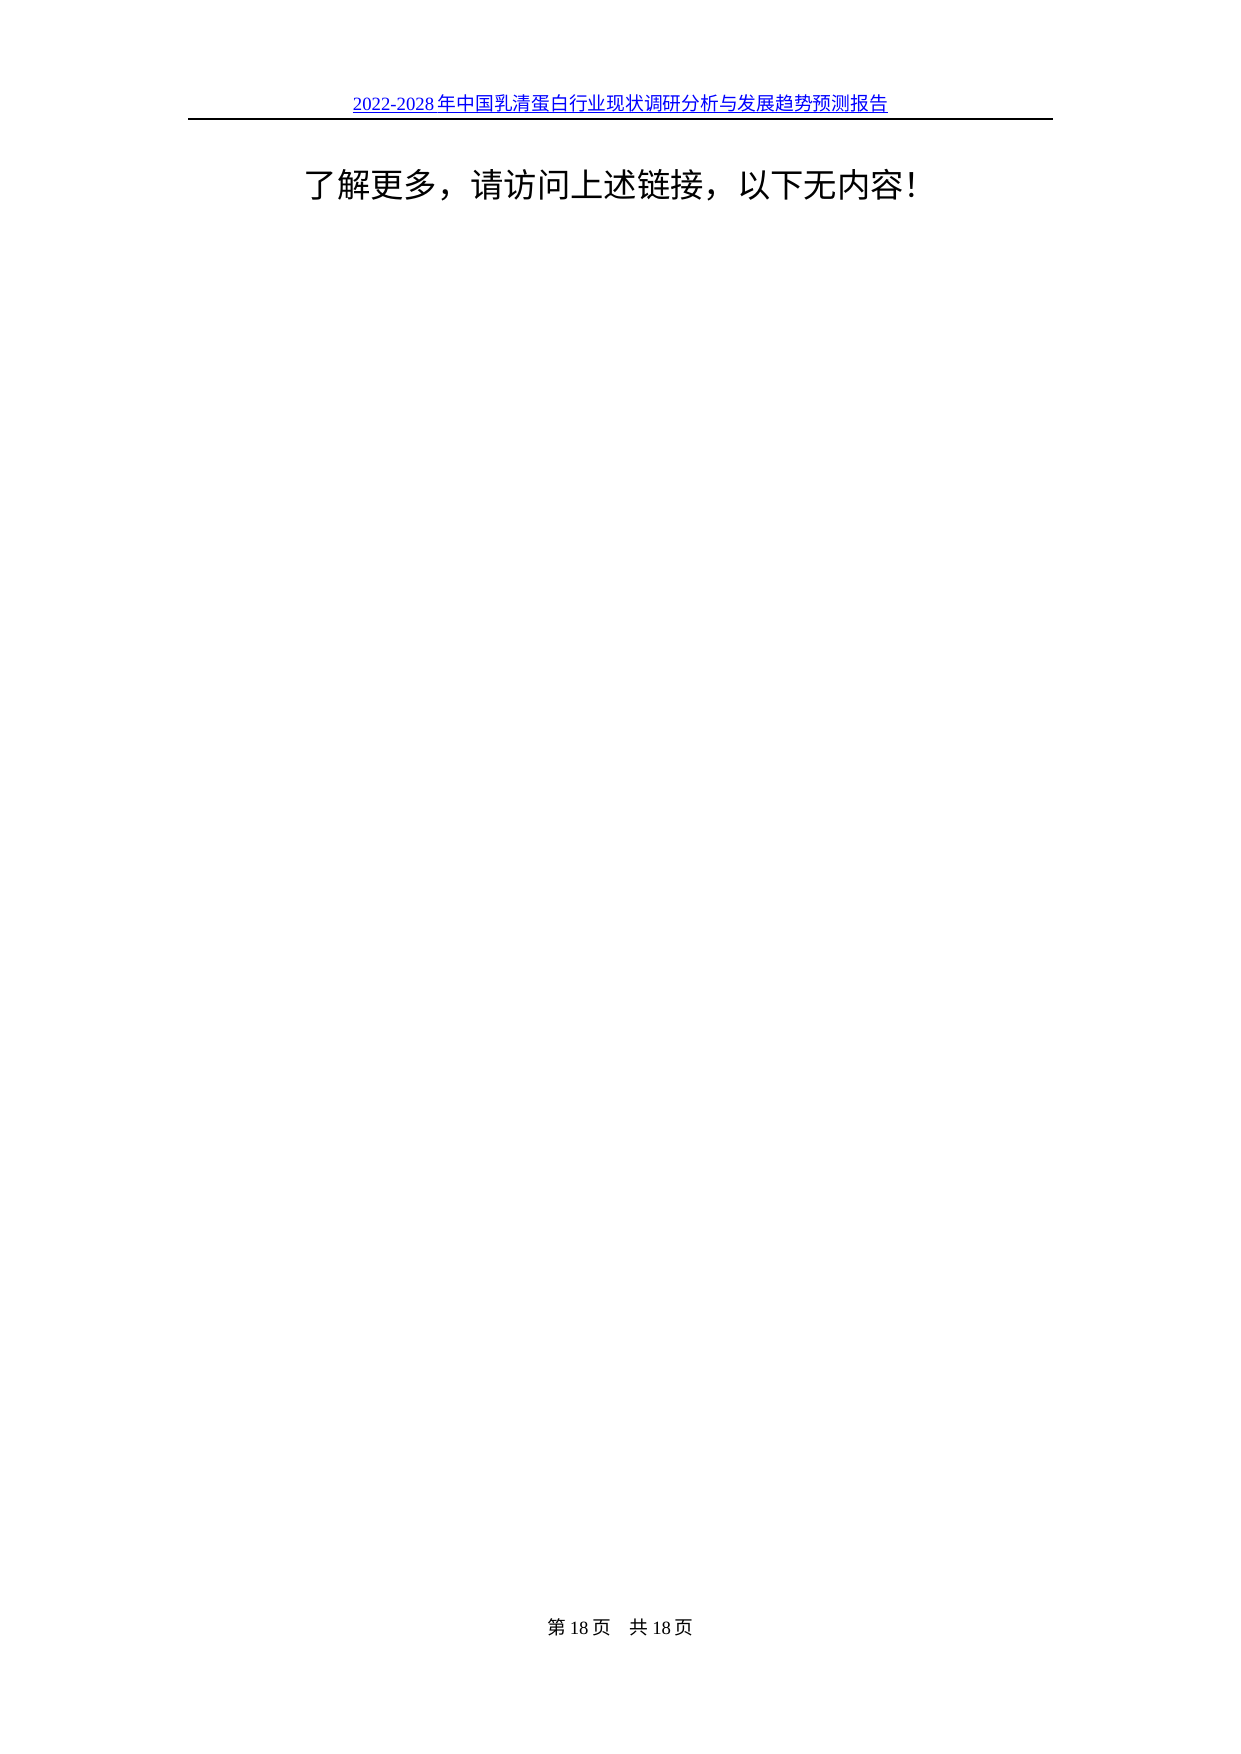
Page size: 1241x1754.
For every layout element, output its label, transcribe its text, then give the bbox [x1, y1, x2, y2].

title 了解更多，请访问上述链接，以下无内容！ [187, 150, 1053, 215]
